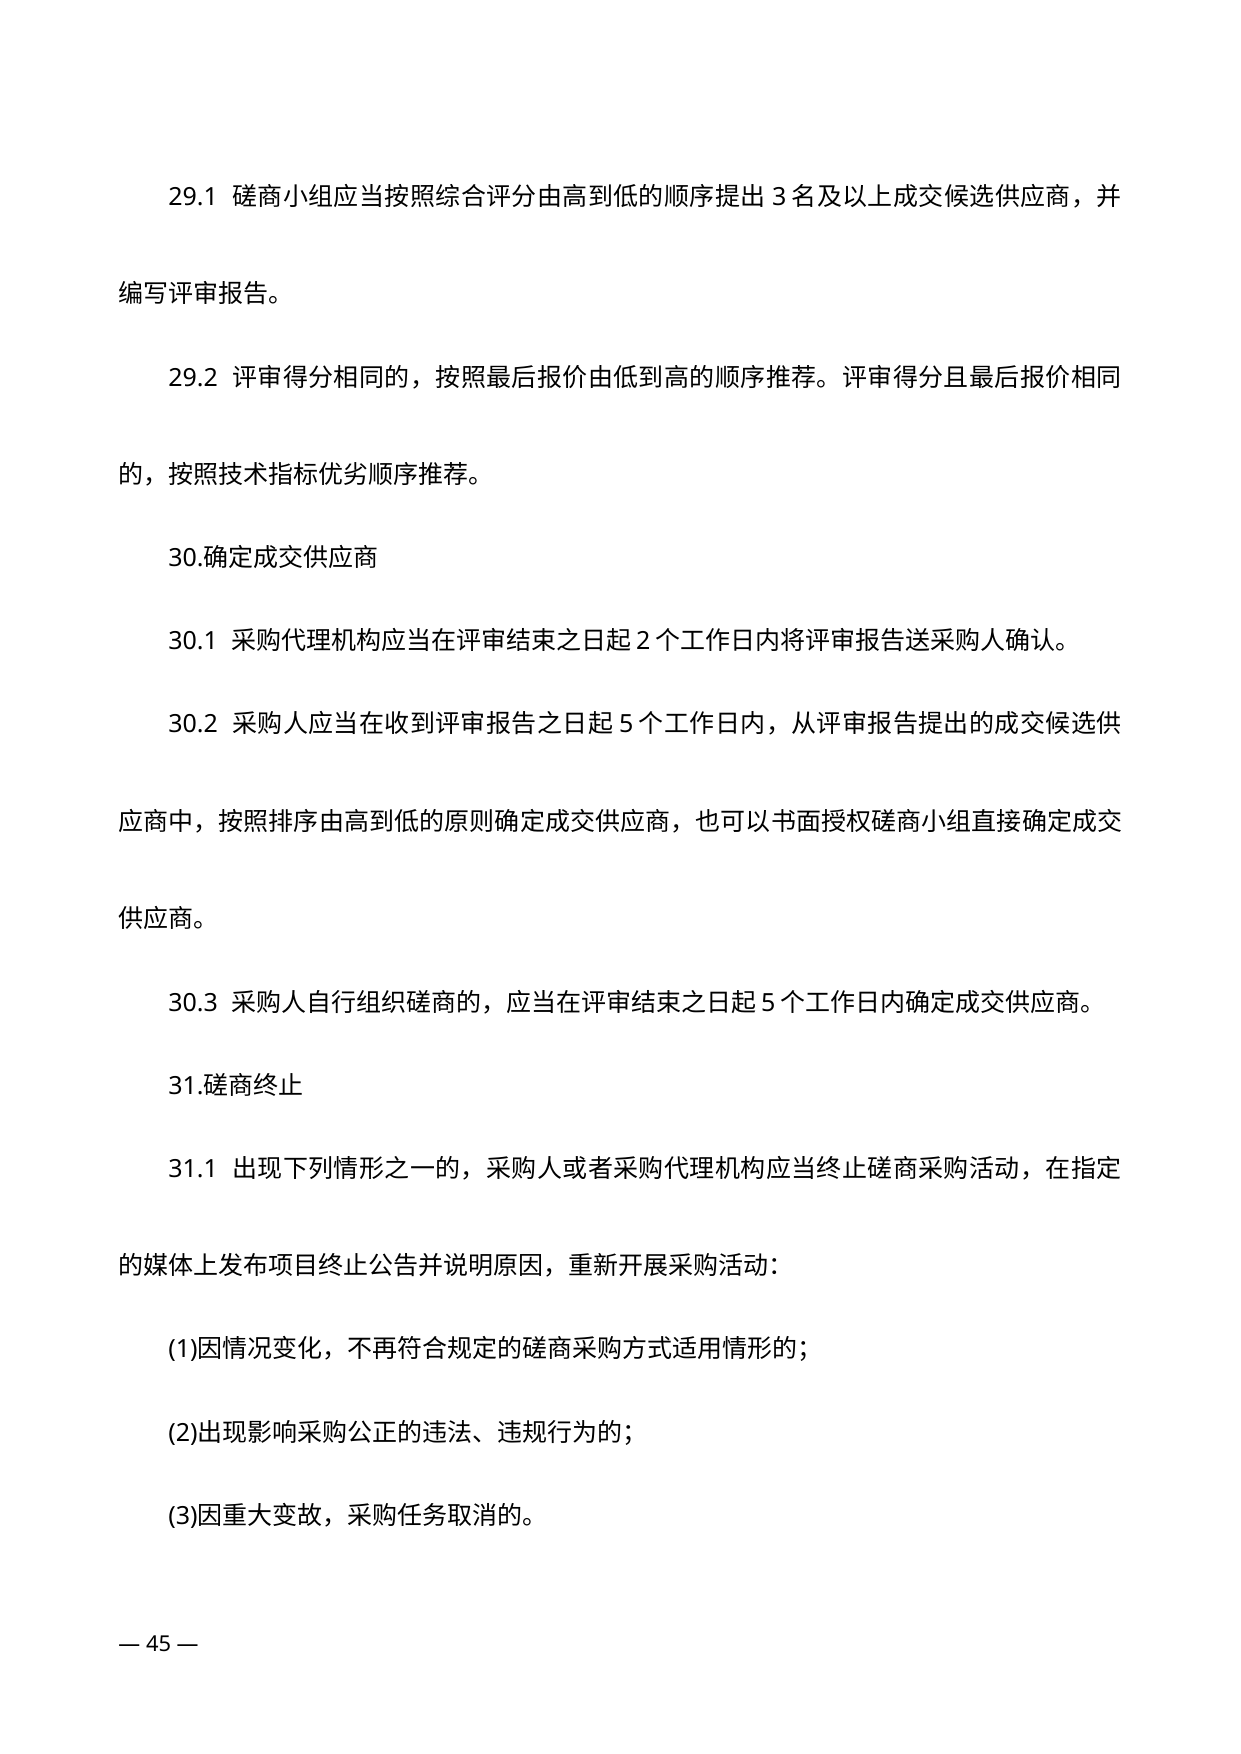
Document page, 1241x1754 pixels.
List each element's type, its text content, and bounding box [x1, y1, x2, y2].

text 31.1 出现下列情形之一的，采购人或者采购代理机构应当终止磋商采购活动，在指定的媒体上发布项目终止公告并说明原因，重新开展采购活动： [118, 1134, 1122, 1296]
text 30.3 采购人自行组织磋商的，应当在评审结束之日起5个工作日内确定成交供应商。 [118, 968, 1122, 1033]
text 31.磋商终止 [118, 1051, 1122, 1116]
text 30.1 采购代理机构应当在评审结束之日起2个工作日内将评审报告送采购人确认。 [118, 606, 1122, 671]
text 30.2 采购人应当在收到评审报告之日起5个工作日内，从评审报告提出的成交候选供应商中，按照排序由高到低的原则确定成交供应商，也可以书面授权磋商小组直接确定成交供应商。 [118, 689, 1122, 949]
text (3)因重大变故，采购任务取消的。 [118, 1481, 1122, 1546]
text (1)因情况变化，不再符合规定的磋商采购方式适用情形的； [118, 1314, 1122, 1379]
text 29.2 评审得分相同的，按照最后报价由低到高的顺序推荐。评审得分且最后报价相同的，按照技术指标优劣顺序推荐。 [118, 343, 1122, 505]
text (2)出现影响采购公正的违法、违规行为的； [118, 1398, 1122, 1463]
text 29.1 磋商小组应当按照综合评分由高到低的顺序提出3名及以上成交候选供应商，并编写评审报告。 [118, 162, 1122, 324]
text 30.确定成交供应商 [118, 523, 1122, 588]
